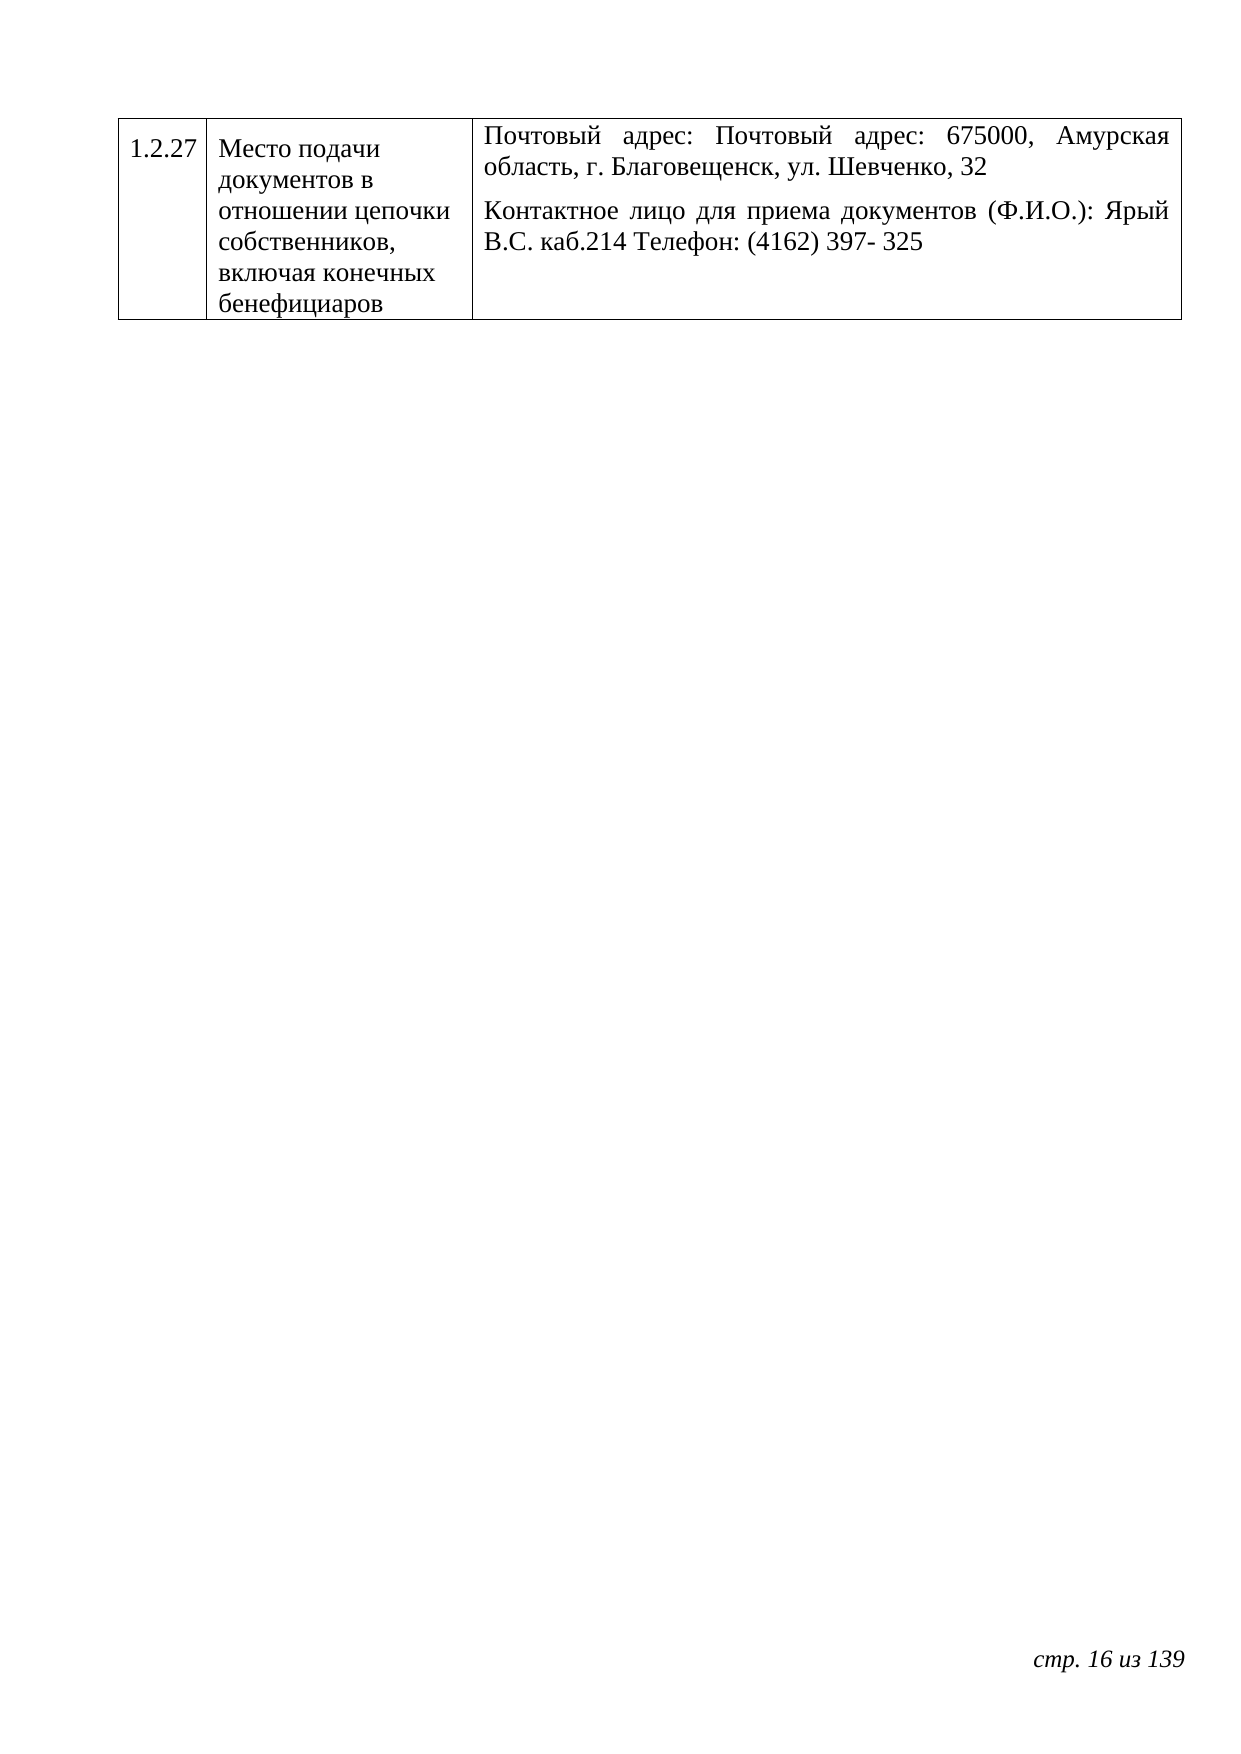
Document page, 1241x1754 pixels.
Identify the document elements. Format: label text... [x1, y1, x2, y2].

table_cell Место подачи документов в отношении цепочки собственников, включая конечных бенефициаров [207, 119, 472, 318]
table_cell Почтовый адрес: Почтовый адрес: 675000, Амурская область, г. Благовещенск, ул. Шевченко, 32 Контактное лицо для приема документов (Ф.И.О.): Ярый В.С. каб.214 Телефон: (4162) 397- 325 [473, 119, 1181, 318]
table_cell [119, 119, 206, 318]
